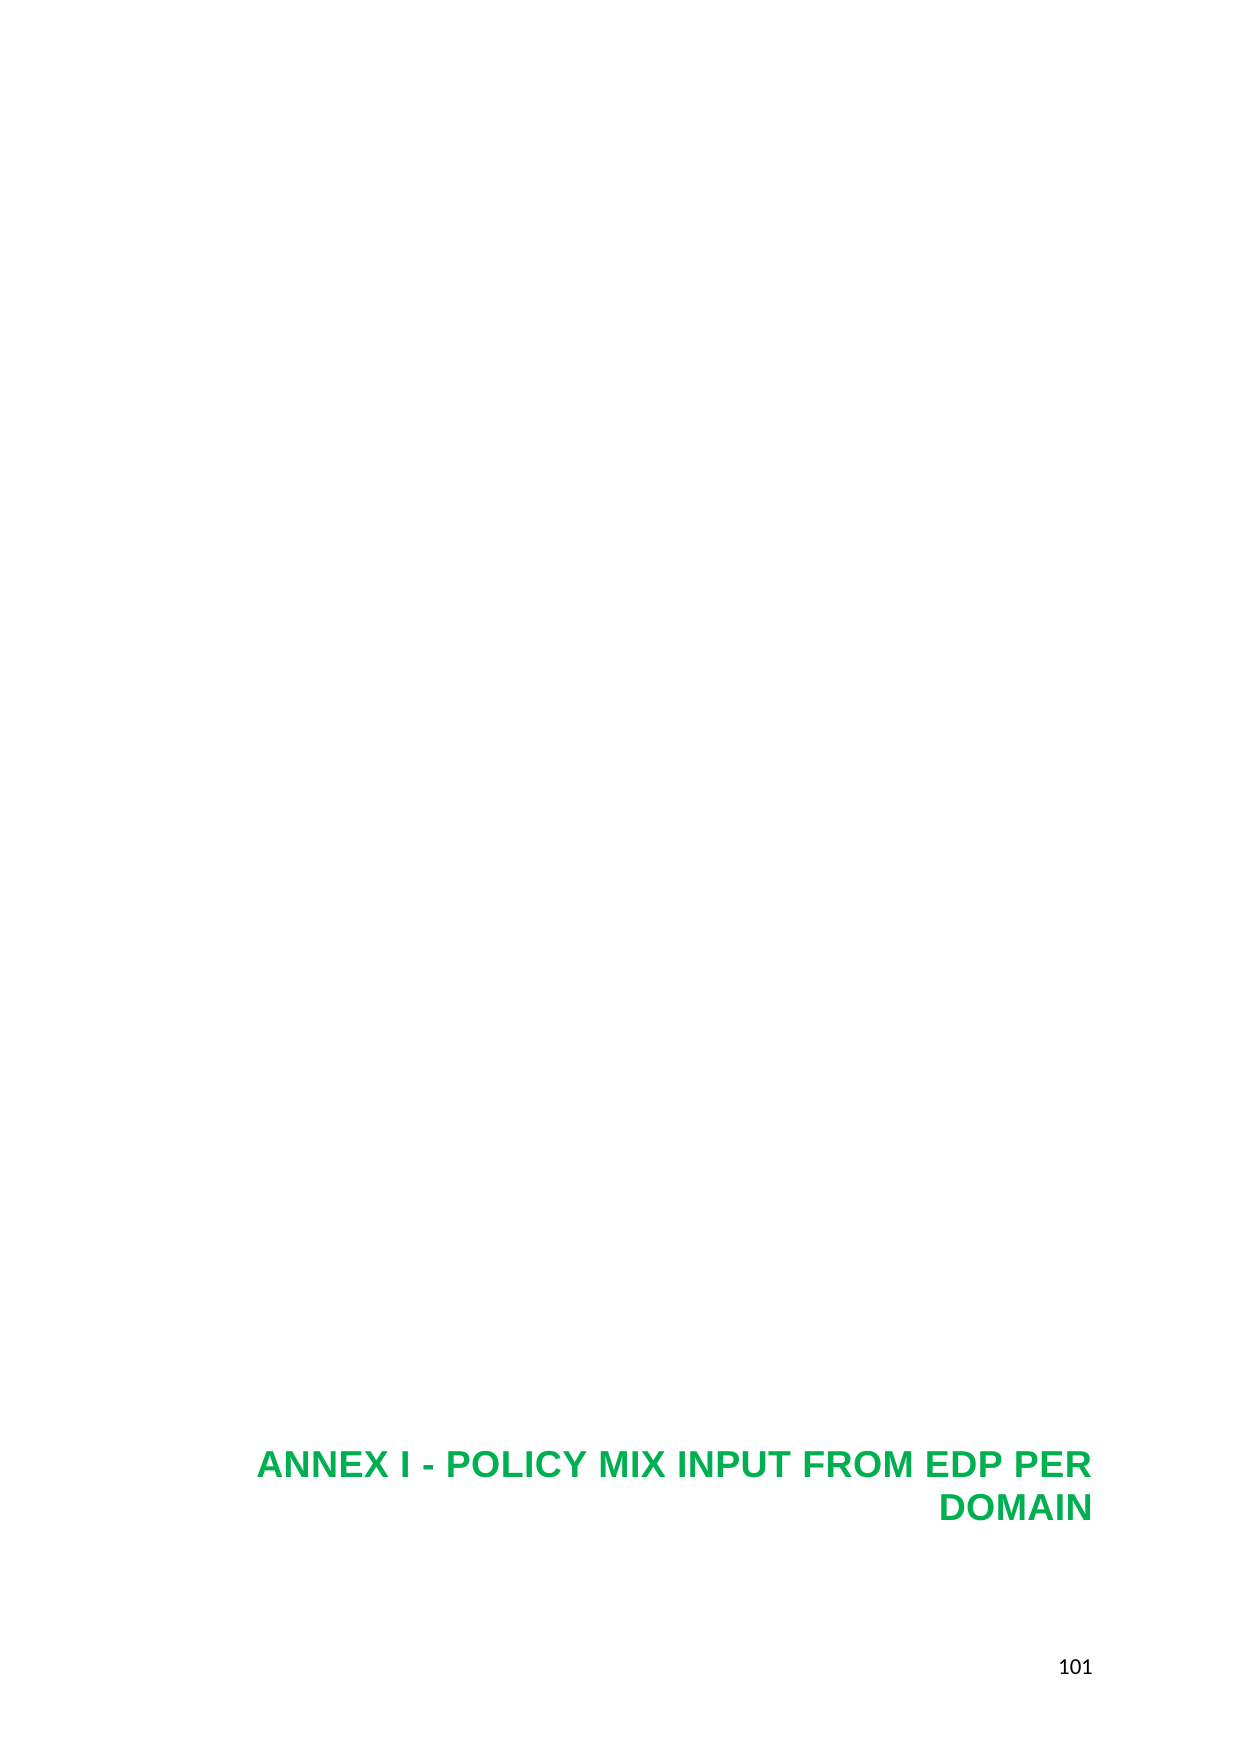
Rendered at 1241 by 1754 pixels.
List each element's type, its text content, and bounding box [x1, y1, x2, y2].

subtitle Annex I - Policy mix input FROM EDP PER DOMAIN [148, 1442, 1093, 1528]
